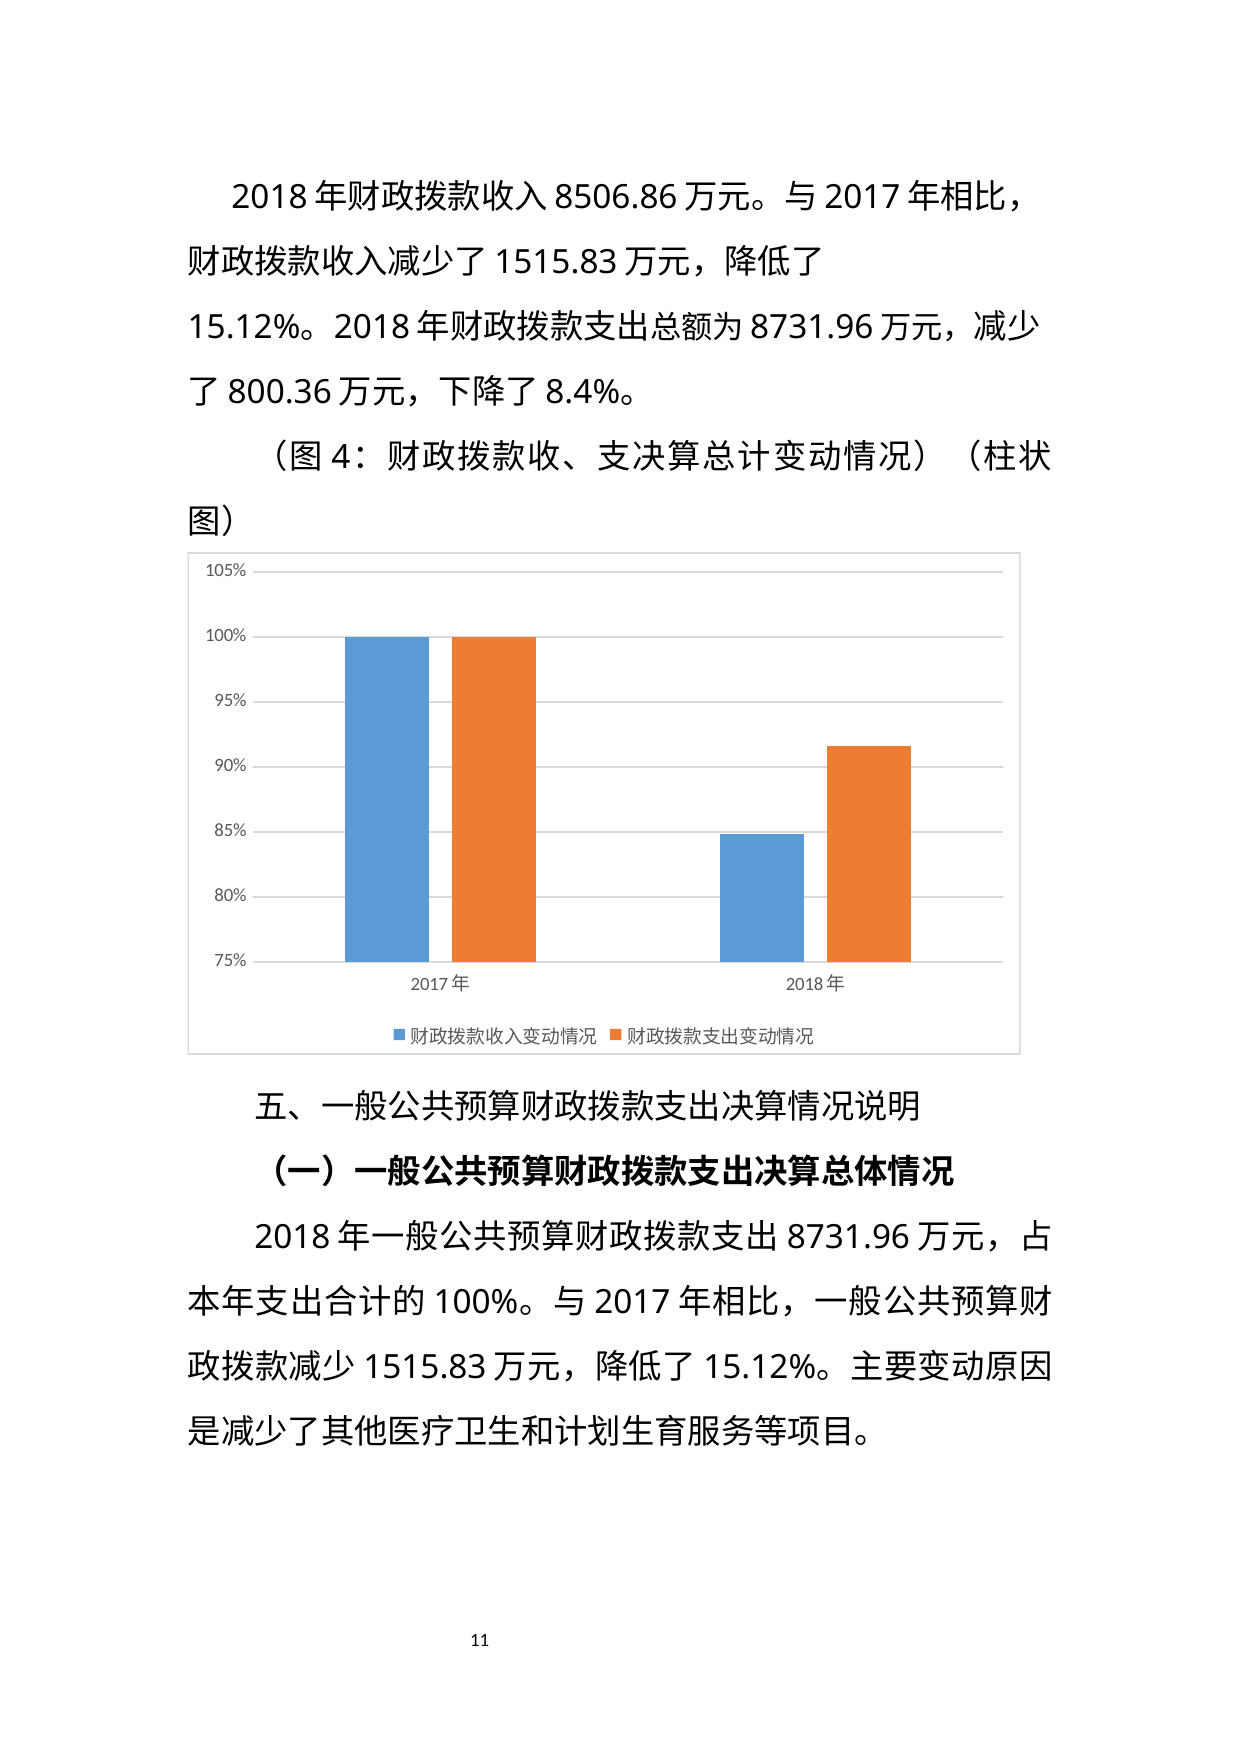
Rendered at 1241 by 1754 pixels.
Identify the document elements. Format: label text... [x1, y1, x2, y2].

text （一）一般公共预算财政拨款支出决算总体情况 [187, 1137, 1053, 1202]
text 五、一般公共预算财政拨款支出决算情况说明 [187, 1072, 1053, 1137]
text 2018年财政拨款收入8506.86万元。与2017年相比，财政拨款收入减少了1515.83万元，降低了15.12%。2018年财政拨款支出总额为8731.96万元，减少了800.36万元，下降了8.4%。 [187, 162, 1053, 422]
text （图4：财政拨款收、支决算总计变动情况）（柱状图） [187, 422, 1053, 552]
text 2018年一般公共预算财政拨款支出8731.96万元，占本年支出合计的100%。与2017年相比，一般公共预算财政拨款减少1515.83万元，降低了15.12%。主要变动原因是减少了其他医疗卫生和计划生育服务等项目。 [187, 1202, 1053, 1462]
